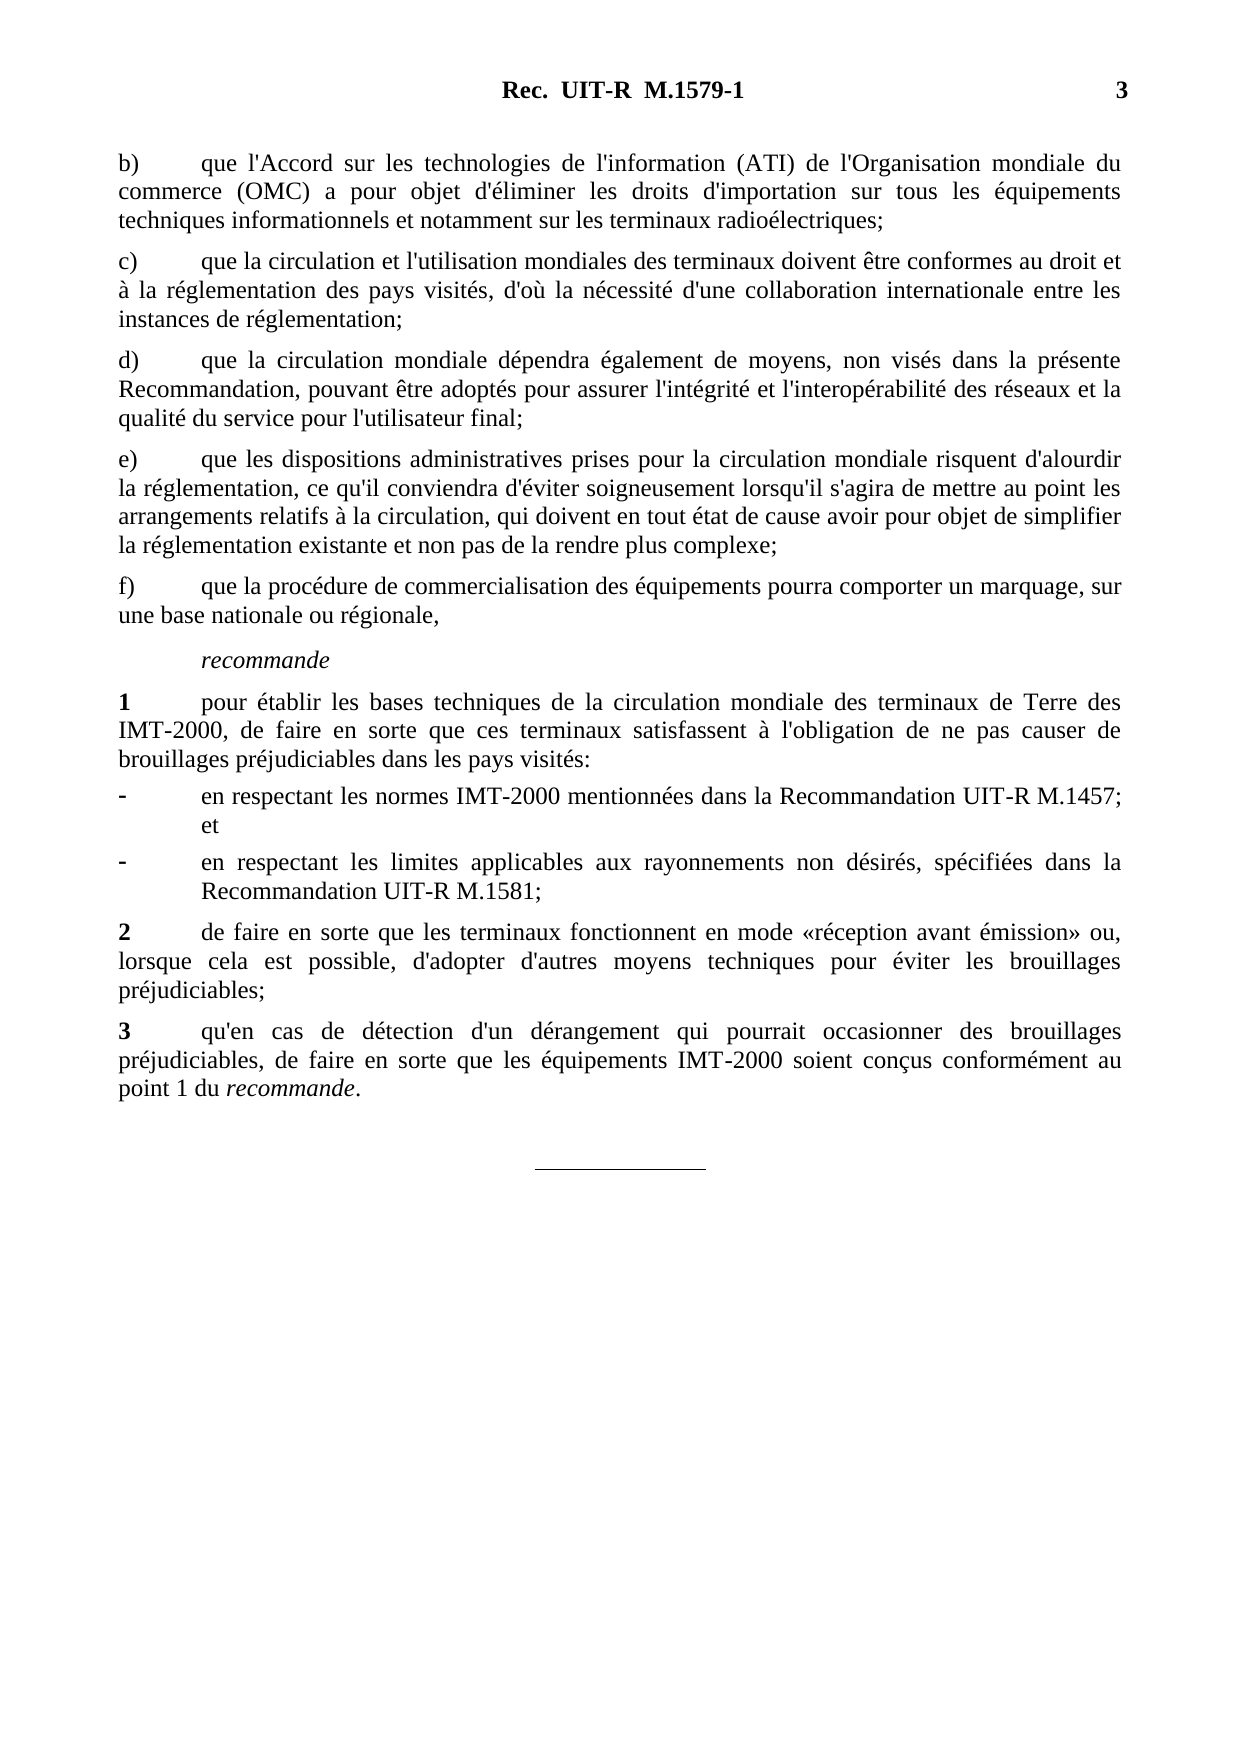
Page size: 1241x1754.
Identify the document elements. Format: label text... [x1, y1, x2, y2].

text en respectant les limites applicables aux rayonnements non désirés, spécifiées dans la Recommandation UIT-R M.1581; [118, 847, 1122, 905]
text 2 de faire en sorte que les terminaux fonctionnent en mode «réception avant émission» ou, lorsque cela est possible, d'adopter d'autres moyens techniques pour éviter les brouillages préjudiciables; [118, 917, 1122, 1003]
text recommande [201, 646, 1122, 674]
text 1 pour établir les bases techniques de la circulation mondiale des terminaux de Terre des IMT-2000, de faire en sorte que ces terminaux satisfassent à l'obligation de ne pas causer de brouillages préjudiciables dans les pays visités: [118, 687, 1122, 773]
text en respectant les normes IMT-2000 mentionnées dans la Recommandation UIT-R M.1457; et [118, 781, 1122, 839]
text f) que la procédure de commercialisation des équipements pourra comporter un marquage, sur une base nationale ou régionale, [118, 571, 1122, 629]
text c) que la circulation et l'utilisation mondiales des terminaux doivent être conformes au droit et à la réglementation des pays visités, d'où la nécessité d'une collaboration internationale entre les instances de réglementation; [118, 246, 1122, 333]
text d) que la circulation mondiale dépendra également de moyens, non visés dans la présente Recommandation, pouvant être adoptés pour assurer l'intégrité et l'interopérabilité des réseaux et la qualité du service pour l'utilisateur final; [118, 345, 1122, 431]
text e) que les dispositions administratives prises pour la circulation mondiale risquent d'alourdir la réglementation, ce qu'il conviendra d'éviter soigneusement lorsqu'il s'agira de mettre au point les arrangements relatifs à la circulation, qui doivent en tout état de cause avoir pour objet de simplifier la réglementation existante et non pas de la rendre plus complexe; [118, 444, 1122, 559]
text 3 qu'en cas de détection d'un dérangement qui pourrait occasionner des brouillages préjudiciables, de faire en sorte que les équipements IMT-2000 soient conçus conformément au point 1 du recommande. [118, 1016, 1122, 1102]
text b) que l'Accord sur les technologies de l'information (ATI) de l'Organisation mondiale du commerce (OMC) a pour objet d'éliminer les droits d'importation sur tous les équipements techniques informationnels et notamment sur les terminaux radioélectriques; [118, 148, 1122, 234]
